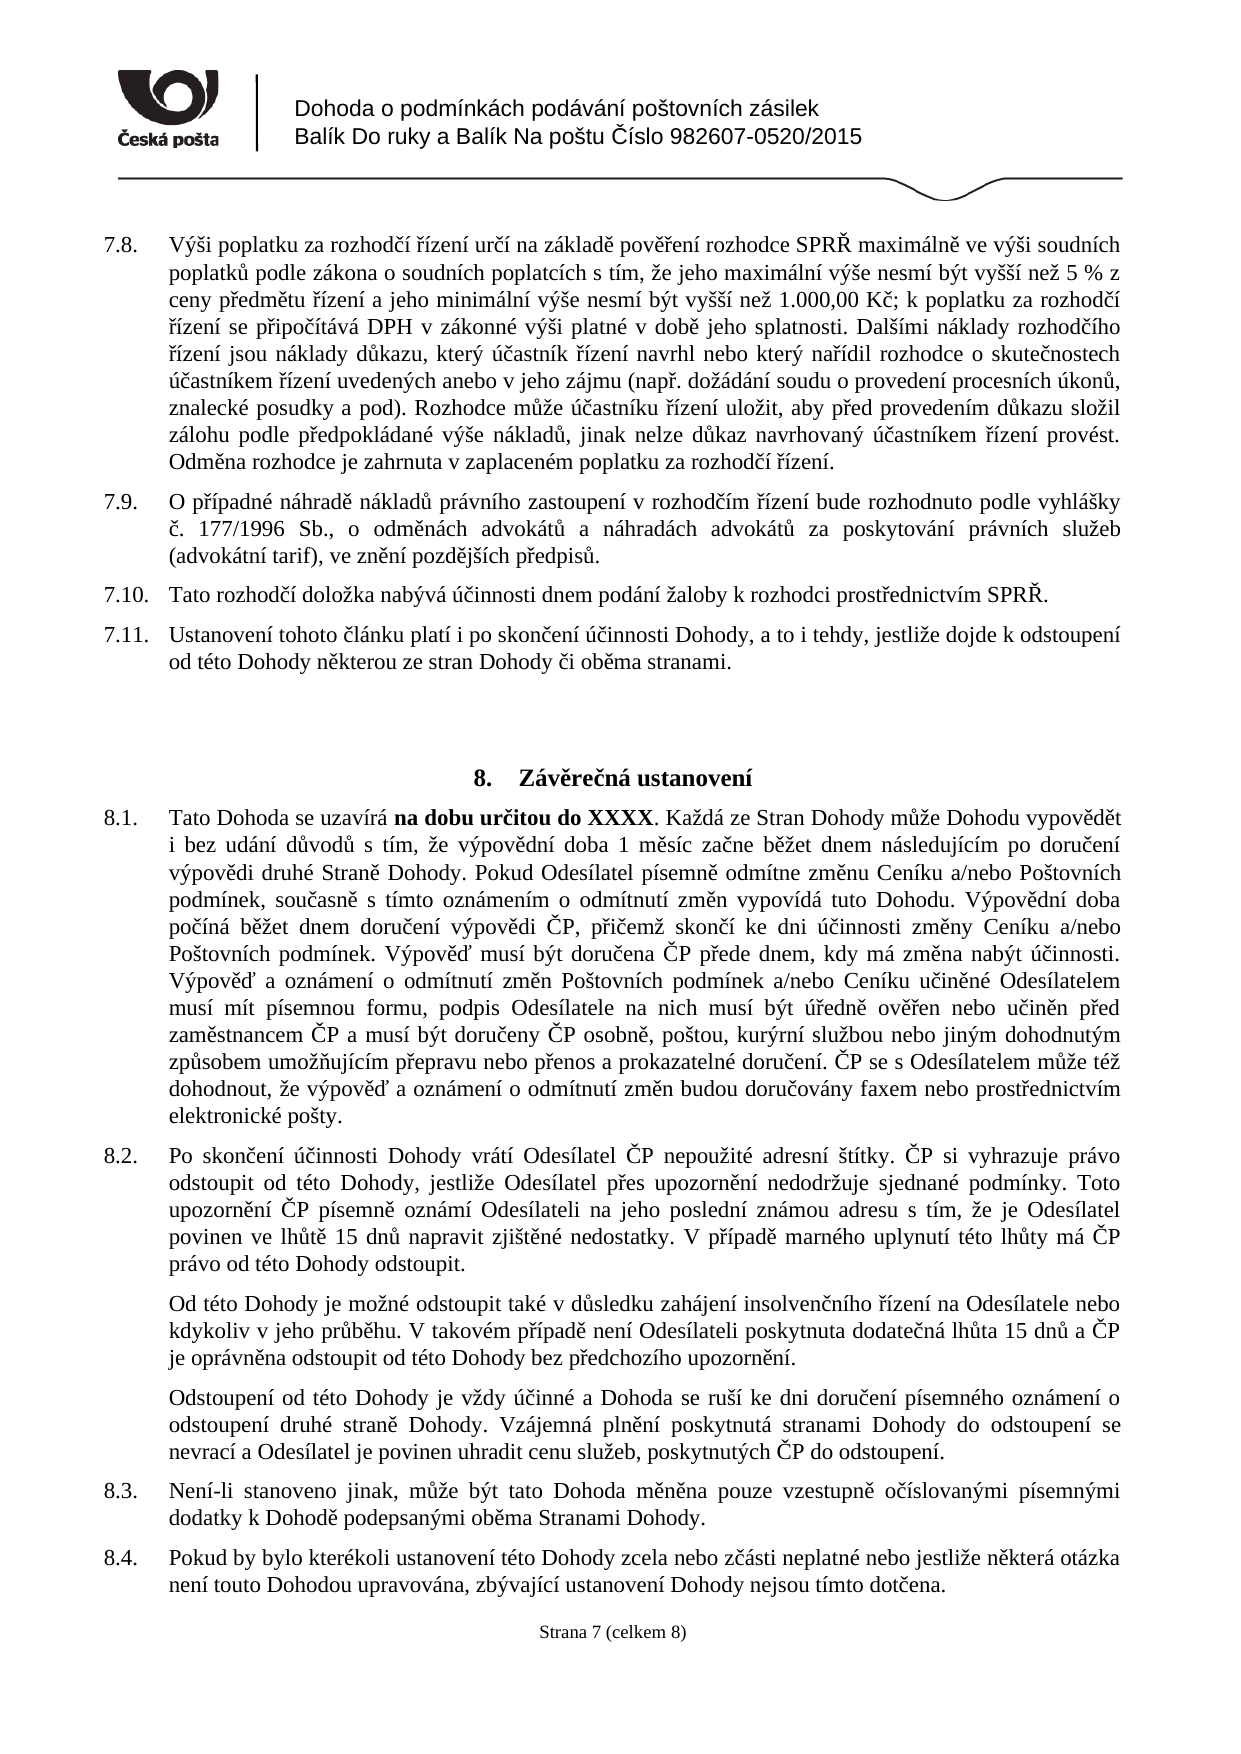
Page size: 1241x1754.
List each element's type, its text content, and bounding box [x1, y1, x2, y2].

text Závěrečná ustanovení [103, 764, 1122, 792]
list Tato Dohoda se uzavírá na dobu určitou do XXXX. Každá ze Stran Dohody může Dohodu vypovědět i bez udání důvodů s tím, že výpovědní doba 1 měsíc začne běžet dnem následujícím po doručení výpovědi druhé Straně Dohody. Pokud Odesílatel písemně odmítne změnu Ceníku a/nebo Poštovních podmínek, současně s tímto oznámením o odmítnutí změn vypovídá tuto Dohodu. Výpovědní doba počíná běžet dnem doručení výpovědi ČP, přičemž skončí ke dni účinnosti změny Ceníku a/nebo Poštovních podmínek. Výpověď musí být doručena ČP přede dnem, kdy má změna nabýt účinnosti. Výpověď a oznámení o odmítnutí změn Poštovních podmínek a/nebo Ceníku učiněné Odesílatelem musí mít písemnou formu, podpis Odesílatele na nich musí být úředně ověřen nebo učiněn před zaměstnancem ČP a musí být doručeny ČP osobně, poštou, kurýrní službou nebo jiným dohodnutým způsobem umožňujícím přepravu nebo přenos a prokazatelné doručení. ČP se s Odesílatelem může též dohodnout, že výpověď a oznámení o odmítnutí změn budou doručovány faxem nebo prostřednictvím elektronické pošty. [103, 804, 1122, 1129]
list Odstoupení od této Dohody je vždy účinné a Dohoda se ruší ke dni doručení písemného oznámení o odstoupení druhé straně Dohody. Vzájemná plnění poskytnutá stranami Dohody do odstoupení se nevrací a Odesílatel je povinen uhradit cenu služeb, poskytnutých ČP do odstoupení. [103, 1383, 1122, 1464]
list Tato rozhodčí doložka nabývá účinnosti dnem podání žaloby k rozhodci prostřednictvím SPRŘ. [103, 581, 1122, 608]
list O případné náhradě nákladů právního zastoupení v rozhodčím řízení bude rozhodnuto podle vyhlášky č. 177/1996 Sb., o odměnách advokátů a náhradách advokátů za poskytování právních služeb (advokátní tarif), ve znění pozdějších předpisů. [103, 487, 1122, 569]
list Po skončení účinnosti Dohody vrátí Odesílatel ČP nepoužité adresní štítky. ČP si vyhrazuje právo odstoupit od této Dohody, jestliže Odesílatel přes upozornění nedodržuje sjednané podmínky. Toto upozornění ČP písemně oznámí Odesílateli na jeho poslední známou adresu s tím, že je Odesílatel povinen ve lhůtě 15 dnů napravit zjištěné nedostatky. V případě marného uplynutí této lhůty má ČP právo od této Dohody odstoupit. [103, 1142, 1122, 1277]
list Od této Dohody je možné odstoupit také v důsledku zahájení insolvenčního řízení na Odesílatele nebo kdykoliv v jeho průběhu. V takovém případě není Odesílateli poskytnuta dodatečná lhůta 15 dnů a ČP je oprávněna odstoupit od této Dohody bez předchozího upozornění. [103, 1289, 1122, 1371]
picture [118, 70, 219, 148]
list Pokud by bylo kterékoli ustanovení této Dohody zcela nebo zčásti neplatné nebo jestliže některá otázka není touto Dohodou upravována, zbývající ustanovení Dohody nejsou tímto dotčena. [103, 1544, 1122, 1598]
list Není-li stanoveno jinak, může být tato Dohoda měněna pouze vzestupně očíslovanými písemnými dodatky k Dohodě podepsanými oběma Stranami Dohody. [103, 1477, 1122, 1531]
list Výši poplatku za rozhodčí řízení určí na základě pověření rozhodce SPRŘ maximálně ve výši soudních poplatků podle zákona o soudních poplatcích s tím, že jeho maximální výše nesmí být vyšší než 5 % z ceny předmětu řízení a jeho minimální výše nesmí být vyšší než 1.000,00 Kč; k poplatku za rozhodčí řízení se připočítává DPH v zákonné výši platné v době jeho splatnosti. Dalšími náklady rozhodčího řízení jsou náklady důkazu, který účastník řízení navrhl nebo který nařídil rozhodce o skutečnostech účastníkem řízení uvedených anebo v jeho zájmu (např. dožádání soudu o provedení procesních úkonů, znalecké posudky a pod). Rozhodce může účastníku řízení uložit, aby před provedením důkazu složil zálohu podle předpokládané výše nákladů, jinak nelze důkaz navrhovaný účastníkem řízení provést. Odměna rozhodce je zahrnuta v zaplaceném poplatku za rozhodčí řízení. [103, 231, 1122, 475]
picture [118, 177, 1123, 201]
list Ustanovení tohoto článku platí i po skončení účinnosti Dohody, a to i tehdy, jestliže dojde k odstoupení od této Dohody některou ze stran Dohody či oběma stranami. [103, 621, 1122, 675]
